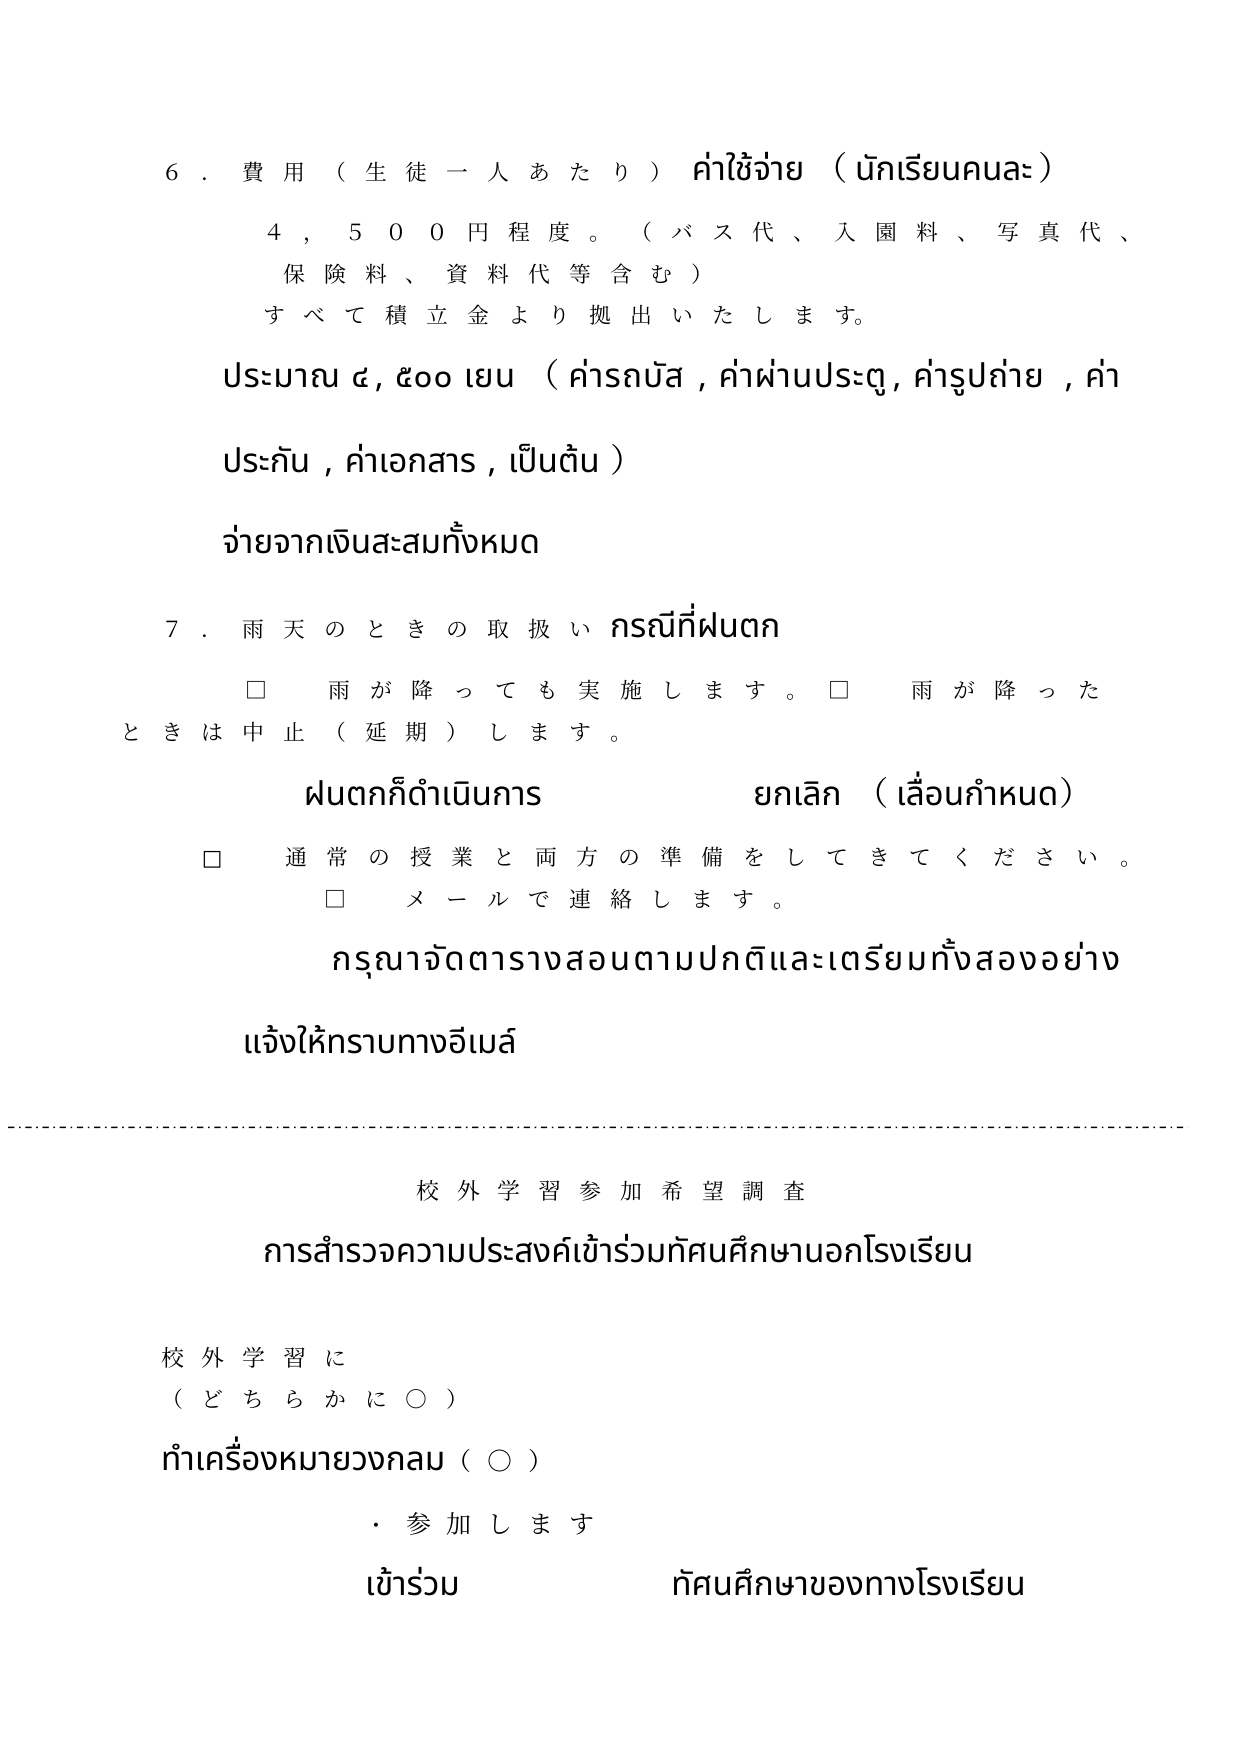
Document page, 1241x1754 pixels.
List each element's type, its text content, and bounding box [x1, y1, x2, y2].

text ・参加します [140, 1502, 1120, 1544]
text ７．雨天のときの取扱いกรณีที่ฝนตก [120, 585, 1120, 669]
text 校外学習参加希望調査 [120, 1169, 1120, 1210]
text □ 通常の授業と両方の準備をしてきてください。 □ メールで連絡します。 [181, 835, 1120, 919]
text （どちらかに○） [140, 1377, 1120, 1419]
text ประมาณ ๔,๕๐๐ เยน（ค่ารถบัส,ค่าผ่านประตู,ค่ารูปถ่าย,ค่าประกัน,ค่าเอกสาร, เป็นต้น） [220, 335, 1120, 502]
text จ่ายจากเงินสะสมทั้งหมด [220, 502, 1120, 585]
text การสำรวจความประสงค์เข้าร่วมทัศนศึกษานอกโรงเรียน [120, 1210, 1120, 1294]
text 校外学習に [140, 1335, 1120, 1377]
text เข้าร่วม ทัศนศึกษาของทางโรงเรียน [120, 1544, 1120, 1627]
text □ 雨が降っても実施します。□ 雨が降ったときは中止（延期）します。 [120, 669, 1120, 752]
text すべて積立金より拠出いたします。 [243, 294, 1120, 335]
text ทำเครื่องหมายวงกลม（○） [140, 1419, 1120, 1502]
text ４，５００円程度。（バス代、入園料、写真代、保険料、資料代等含む） [243, 210, 1120, 294]
text ฝนตกก็ดำเนินการ ยกเลิก（เลื่อนกำหนด） [120, 752, 1120, 835]
text กรุณาจัดตารางสอนตามปกติและเตรียมทั้งสองอย่าง แจ้งให้ทราบทางอีเมล์ [140, 919, 1120, 1085]
text ６．費用（生徒一人あたり）ค่าใช้จ่าย（นักเรียนคนละ） [140, 127, 1120, 210]
